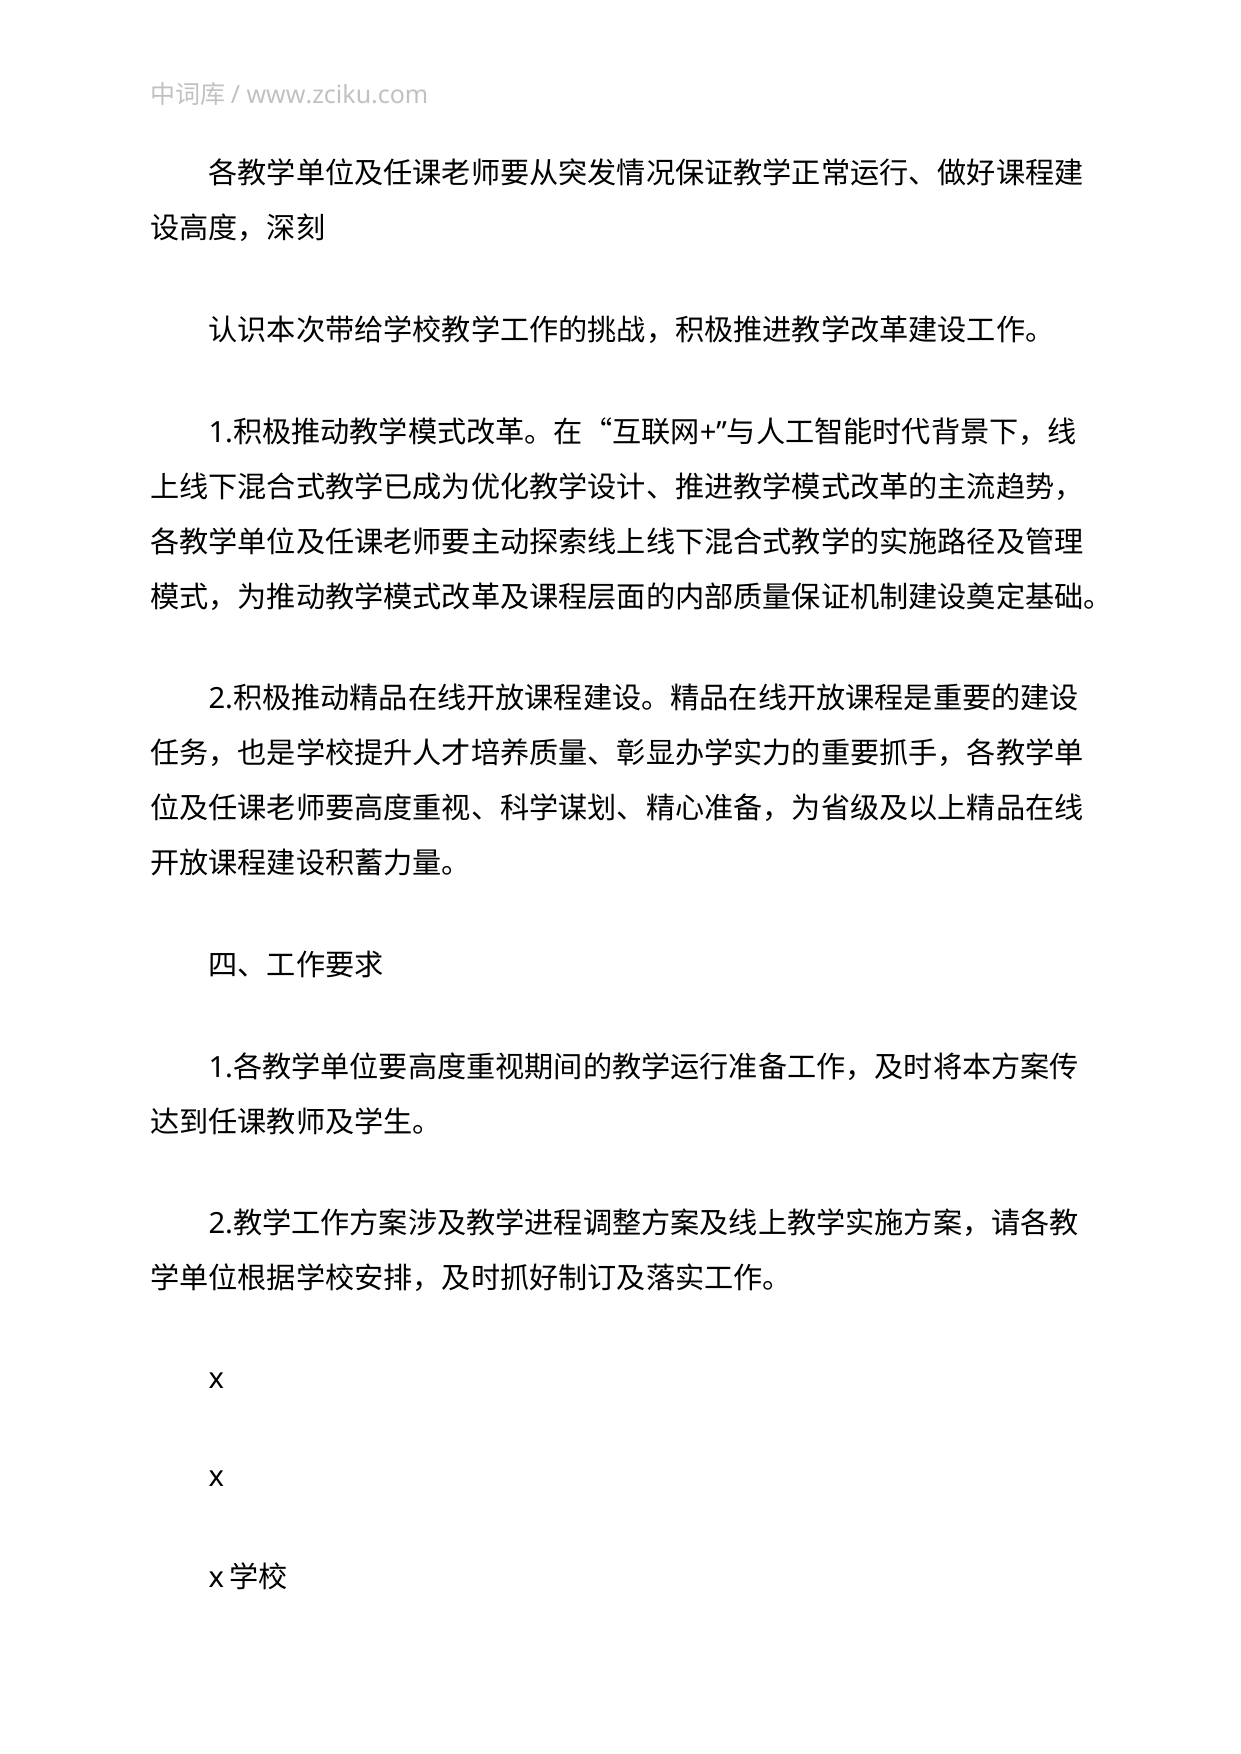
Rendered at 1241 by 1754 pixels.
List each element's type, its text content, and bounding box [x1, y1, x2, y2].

text 2.积极推动精品在线开放课程建设。精品在线开放课程是重要的建设任务，也是学校提升人才培养质量、彰显办学实力的重要抓手，各教学单位及任课老师要高度重视、科学谋划、精心准备，为省级及以上精品在线开放课程建设积蓄力量。 [150, 675, 1090, 882]
text 1.各教学单位要高度重视期间的教学运行准备工作，及时将本方案传达到任课教师及学生。 [150, 1043, 1090, 1141]
text x学校 [150, 1554, 1090, 1596]
text 2.教学工作方案涉及教学进程调整方案及线上教学实施方案，请各教学单位根据学校安排，及时抓好制订及落实工作。 [150, 1200, 1090, 1297]
text 各教学单位及任课老师要从突发情况保证教学正常运行、做好课程建设高度，深刻 [150, 150, 1090, 247]
text 四、工作要求 [150, 942, 1090, 984]
text x [150, 1357, 1090, 1397]
text 认识本次带给学校教学工作的挑战，积极推进教学改革建设工作。 [150, 307, 1090, 349]
text 1.积极推动教学模式改革。在“互联网+”与人工智能时代背景下，线上线下混合式教学已成为优化教学设计、推进教学模式改革的主流趋势，各教学单位及任课老师要主动探索线上线下混合式教学的实施路径及管理模式，为推动教学模式改革及课程层面的内部质量保证机制建设奠定基础。 [150, 408, 1090, 616]
text x [150, 1455, 1090, 1495]
